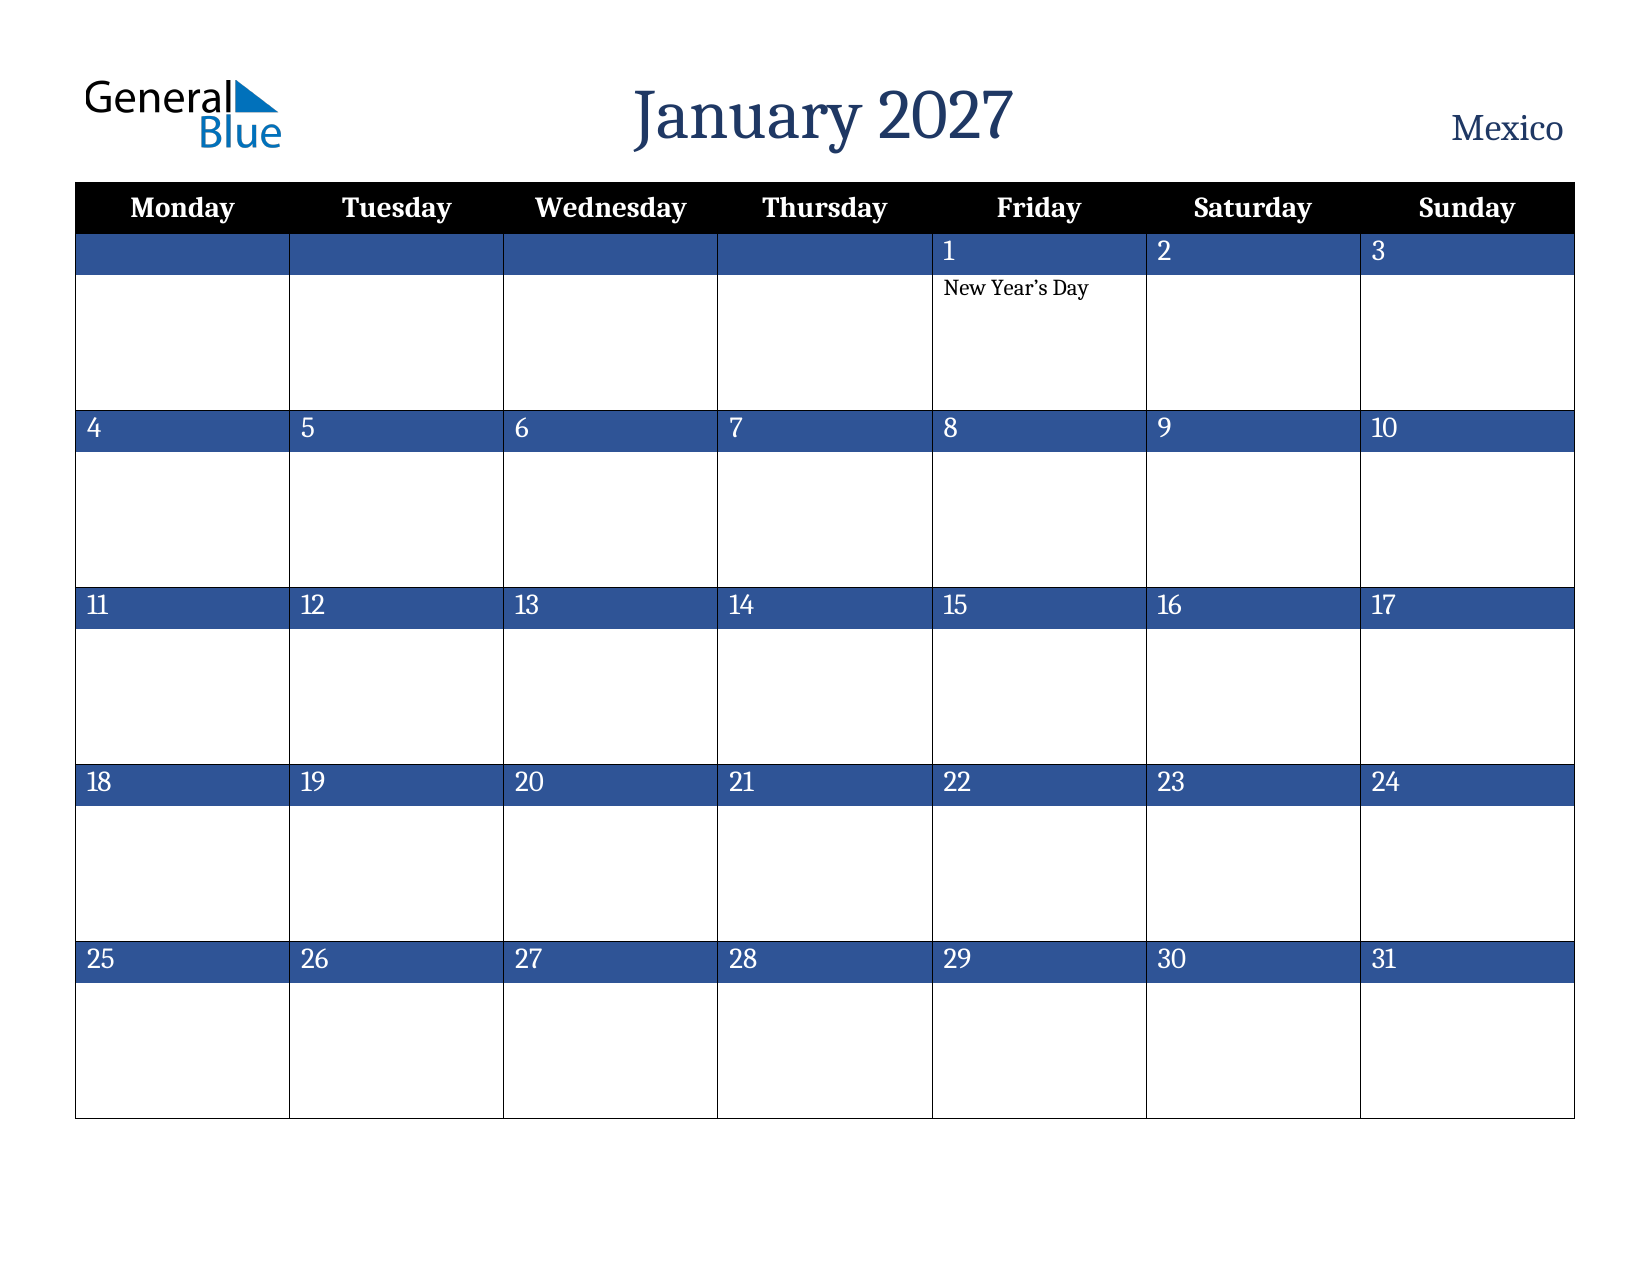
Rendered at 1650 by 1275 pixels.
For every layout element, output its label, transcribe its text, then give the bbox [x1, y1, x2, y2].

table_cell 1 [933, 234, 1146, 275]
table_cell [718, 452, 932, 587]
table_cell [76, 629, 289, 764]
table_cell 28 [718, 942, 932, 983]
table_cell [1361, 629, 1574, 764]
table_cell 27 [504, 942, 717, 983]
table_cell 5 [290, 411, 503, 452]
table_cell 13 [504, 588, 717, 629]
table_cell [290, 983, 503, 1118]
table_cell 24 [1361, 765, 1574, 806]
table_cell [933, 806, 1146, 941]
table_cell 19 [290, 765, 503, 806]
table_cell 18 [76, 765, 289, 806]
table_cell 16 [1147, 588, 1360, 629]
table_cell [290, 806, 503, 941]
table_cell Monday [76, 183, 289, 233]
table_cell [76, 275, 289, 410]
table_cell [76, 983, 289, 1118]
table_cell 7 [718, 411, 932, 452]
table_cell [1147, 806, 1360, 941]
table_cell 8 [933, 411, 1146, 452]
table_cell 26 [290, 942, 503, 983]
table_cell [504, 983, 717, 1118]
table_cell [504, 234, 717, 275]
table_cell [1147, 452, 1360, 587]
table_cell [76, 452, 289, 587]
table_cell Saturday [1147, 183, 1360, 233]
table_cell 29 [933, 942, 1146, 983]
table_cell 3 [1361, 234, 1574, 275]
table_cell [718, 806, 932, 941]
table_cell [718, 629, 932, 764]
table_cell [290, 275, 503, 410]
table_cell [290, 452, 503, 587]
table_cell 22 [933, 765, 1146, 806]
table_cell New Year’s Day [933, 275, 1146, 410]
table_cell [718, 234, 932, 275]
table_header January 2027 [504, 75, 1146, 182]
table_header [76, 75, 503, 182]
table_cell 21 [718, 765, 932, 806]
table_cell [1147, 629, 1360, 764]
table_cell 4 [76, 411, 289, 452]
table_cell [1361, 806, 1574, 941]
table_cell 31 [1361, 942, 1574, 983]
table_cell [290, 629, 503, 764]
table_cell [1361, 983, 1574, 1118]
table_header Mexico [1146, 75, 1574, 182]
table_cell 25 [76, 942, 289, 983]
table_cell 23 [1147, 765, 1360, 806]
table_cell 12 [290, 588, 503, 629]
table_cell 17 [1361, 588, 1574, 629]
table_cell [290, 234, 503, 275]
table_cell [76, 806, 289, 941]
table_cell [718, 983, 932, 1118]
table_cell 10 [1361, 411, 1574, 452]
table_cell Thursday [718, 183, 932, 233]
picture [86, 80, 281, 148]
table_cell [1361, 275, 1574, 410]
table_cell 11 [76, 588, 289, 629]
table_cell Sunday [1361, 183, 1574, 233]
table_cell [718, 275, 932, 410]
table_cell 6 [504, 411, 717, 452]
table_cell [933, 629, 1146, 764]
table_cell [504, 275, 717, 410]
table_cell 30 [1147, 942, 1360, 983]
table_cell Tuesday [290, 183, 503, 233]
table_cell 20 [504, 765, 717, 806]
table_cell 9 [1147, 411, 1360, 452]
table_cell [933, 452, 1146, 587]
table_cell Wednesday [504, 183, 717, 233]
table_cell [76, 234, 289, 275]
table_cell 2 [1147, 234, 1360, 275]
table_cell [504, 452, 717, 587]
table_cell [933, 983, 1146, 1118]
table_cell [1147, 983, 1360, 1118]
table_cell [1361, 452, 1574, 587]
table_cell [504, 806, 717, 941]
table_cell 14 [718, 588, 932, 629]
table_cell [504, 629, 717, 764]
table_cell 15 [933, 588, 1146, 629]
table_cell [1147, 275, 1360, 410]
table_cell Friday [933, 183, 1146, 233]
